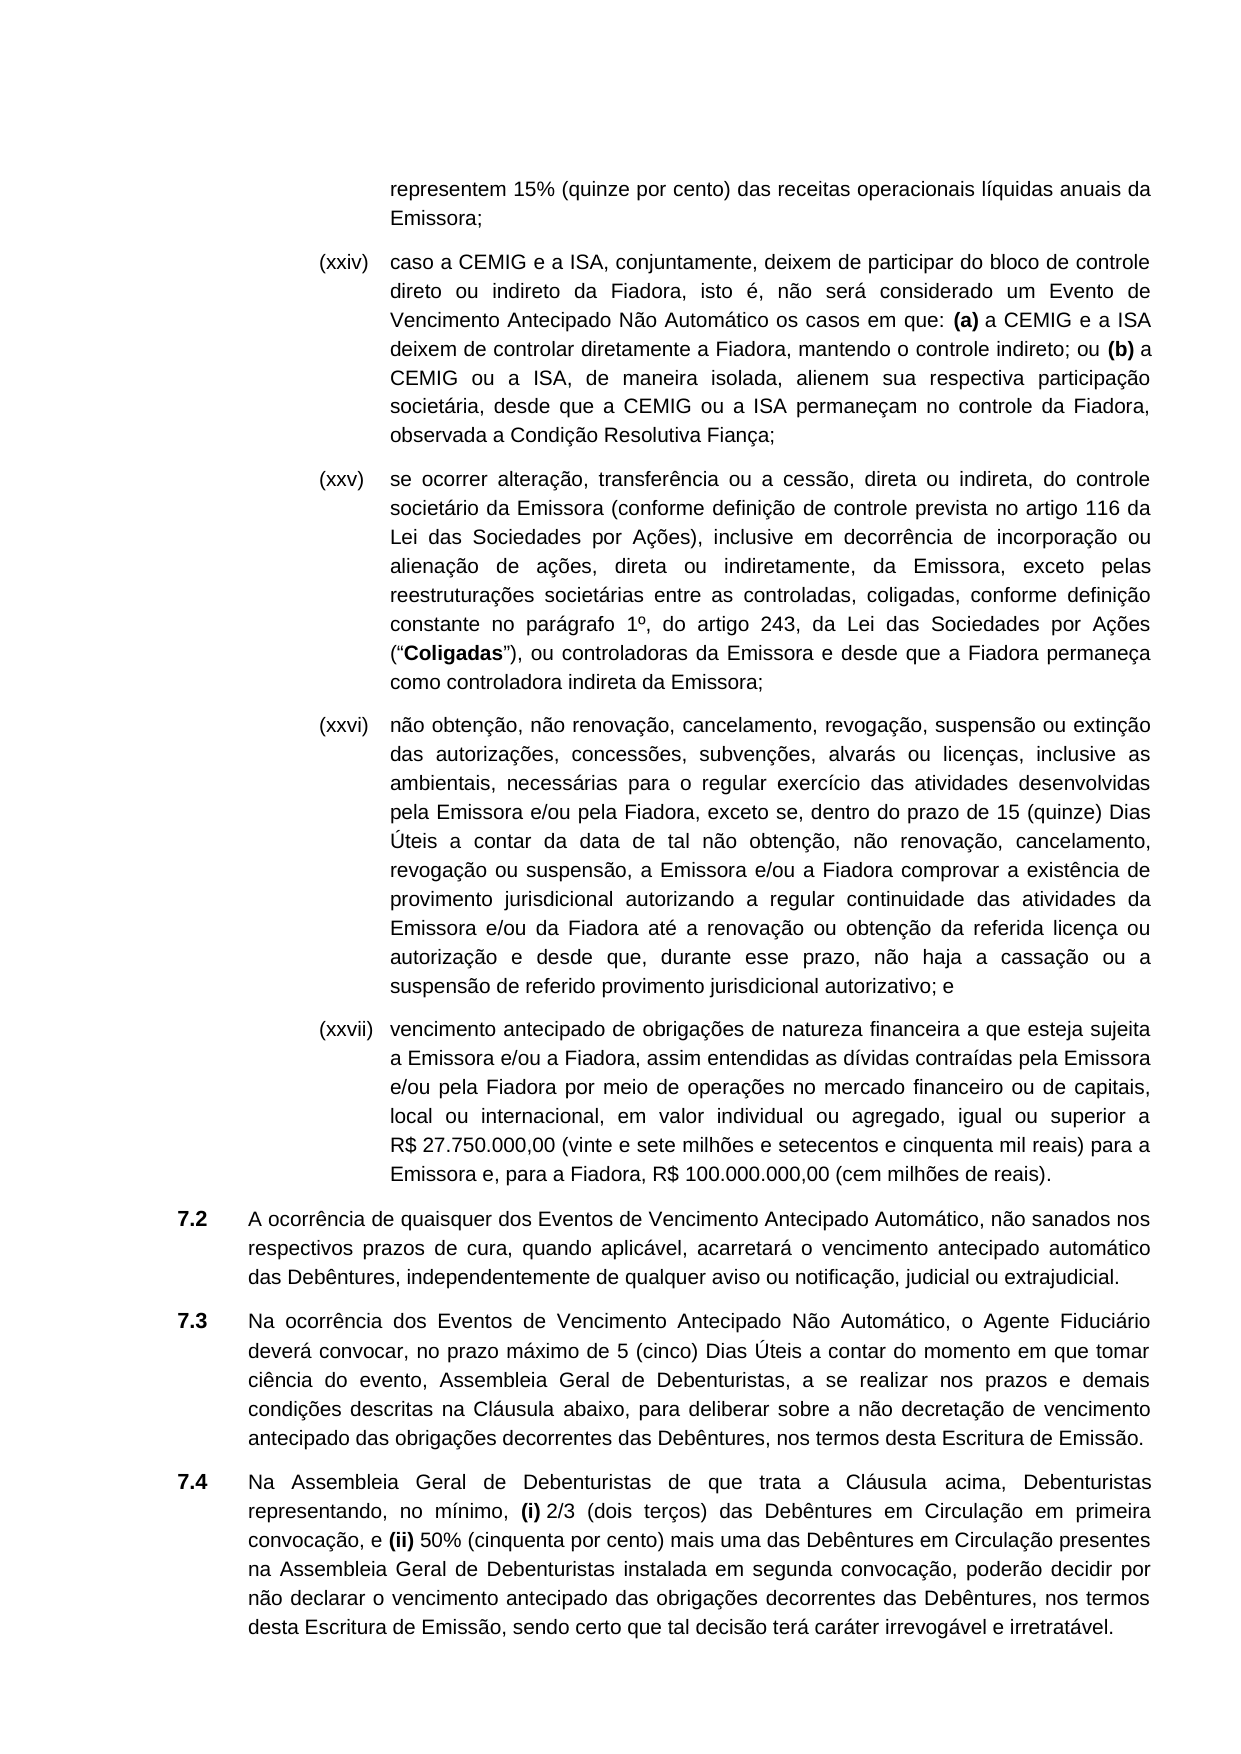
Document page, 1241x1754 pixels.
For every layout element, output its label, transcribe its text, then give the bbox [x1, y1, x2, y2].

text vencimento antecipado de obrigações de natureza financeira a que esteja sujeita a Emissora e/ou a Fiadora, assim entendidas as dívidas contraídas pela Emissora e/ou pela Fiadora por meio de operações no mercado financeiro ou de capitais, local ou internacional, em valor individual ou agregado, igual ou superior a R$ 27.750.000,00 (vinte e sete milhões e setecentos e cinquenta mil reais) para a Emissora e, para a Fiadora, R$ 100.000.000,00 (cem milhões de reais). [319, 1017, 1152, 1186]
text A ocorrência de quaisquer dos Eventos de Vencimento Antecipado Automático, não sanados nos respectivos prazos de cura, quando aplicável, acarretará o vencimento antecipado automático das Debêntures, independentemente de qualquer aviso ou notificação, judicial ou extrajudicial. [177, 1206, 1152, 1289]
text Na ocorrência dos Eventos de Vencimento Antecipado Não Automático, o Agente Fiduciário deverá convocar, no prazo máximo de 5 (cinco) Dias Úteis a contar do momento em que tomar ciência do evento, Assembleia Geral de Debenturistas, a se realizar nos prazos e demais condições descritas na Cláusula 11 abaixo, para deliberar sobre a não decretação de vencimento antecipado das obrigações decorrentes das Debêntures, nos termos desta Escritura de Emissão. [177, 1308, 1152, 1449]
text não obtenção, não renovação, cancelamento, revogação, suspensão ou extinção das autorizações, concessões, subvenções, alvarás ou licenças, inclusive as ambientais, necessárias para o regular exercício das atividades desenvolvidas pela Emissora e/ou pela Fiadora, exceto se, dentro do prazo de 15 (quinze) Dias Úteis a contar da data de tal não obtenção, não renovação, cancelamento, revogação ou suspensão, a Emissora e/ou a Fiadora comprovar a existência de provimento jurisdicional autorizando a regular continuidade das atividades da Emissora e/ou da Fiadora até a renovação ou obtenção da referida licença ou autorização e desde que, durante esse prazo, não haja a cassação ou a suspensão de referido provimento jurisdicional autorizativo; e [319, 713, 1152, 998]
text se ocorrer alteração, transferência ou a cessão, direta ou indireta, do controle societário da Emissora (conforme definição de controle prevista no artigo 116 da Lei das Sociedades por Ações), inclusive em decorrência de incorporação ou alienação de ações, direta ou indiretamente, da Emissora, exceto pelas reestruturações societárias entre as controladas, coligadas, conforme definição constante no parágrafo 1º, do artigo 243, da Lei das Sociedades por Ações (“Coligadas”), ou controladoras da Emissora e desde que a Fiadora permaneça como controladora indireta da Emissora; [319, 467, 1152, 693]
text Na Assembleia Geral de Debenturistas de que trata a Cláusula 7.3 acima, Debenturistas representando, no mínimo, (i) 2/3 (dois terços) das Debêntures em Circulação em primeira convocação, e (ii) 50% (cinquenta por cento) mais uma das Debêntures em Circulação presentes na Assembleia Geral de Debenturistas instalada em segunda convocação, poderão decidir por não declarar o vencimento antecipado das obrigações decorrentes das Debêntures, nos termos desta Escritura de Emissão, sendo certo que tal decisão terá caráter irrevogável e irretratável. [177, 1469, 1152, 1639]
text caso a CEMIG e a ISA, conjuntamente, deixem de participar do bloco de controle direto ou indireto da Fiadora, isto é, não será considerado um Evento de Vencimento Antecipado Não Automático os casos em que: (a) a CEMIG e a ISA deixem de controlar diretamente a Fiadora, mantendo o controle indireto; ou (b) a CEMIG ou a ISA, de maneira isolada, alienem sua respectiva participação societária, desde que a CEMIG ou a ISA permaneçam no controle da Fiadora, observada a Condição Resolutiva Fiança; [319, 249, 1152, 447]
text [319, 177, 1152, 230]
